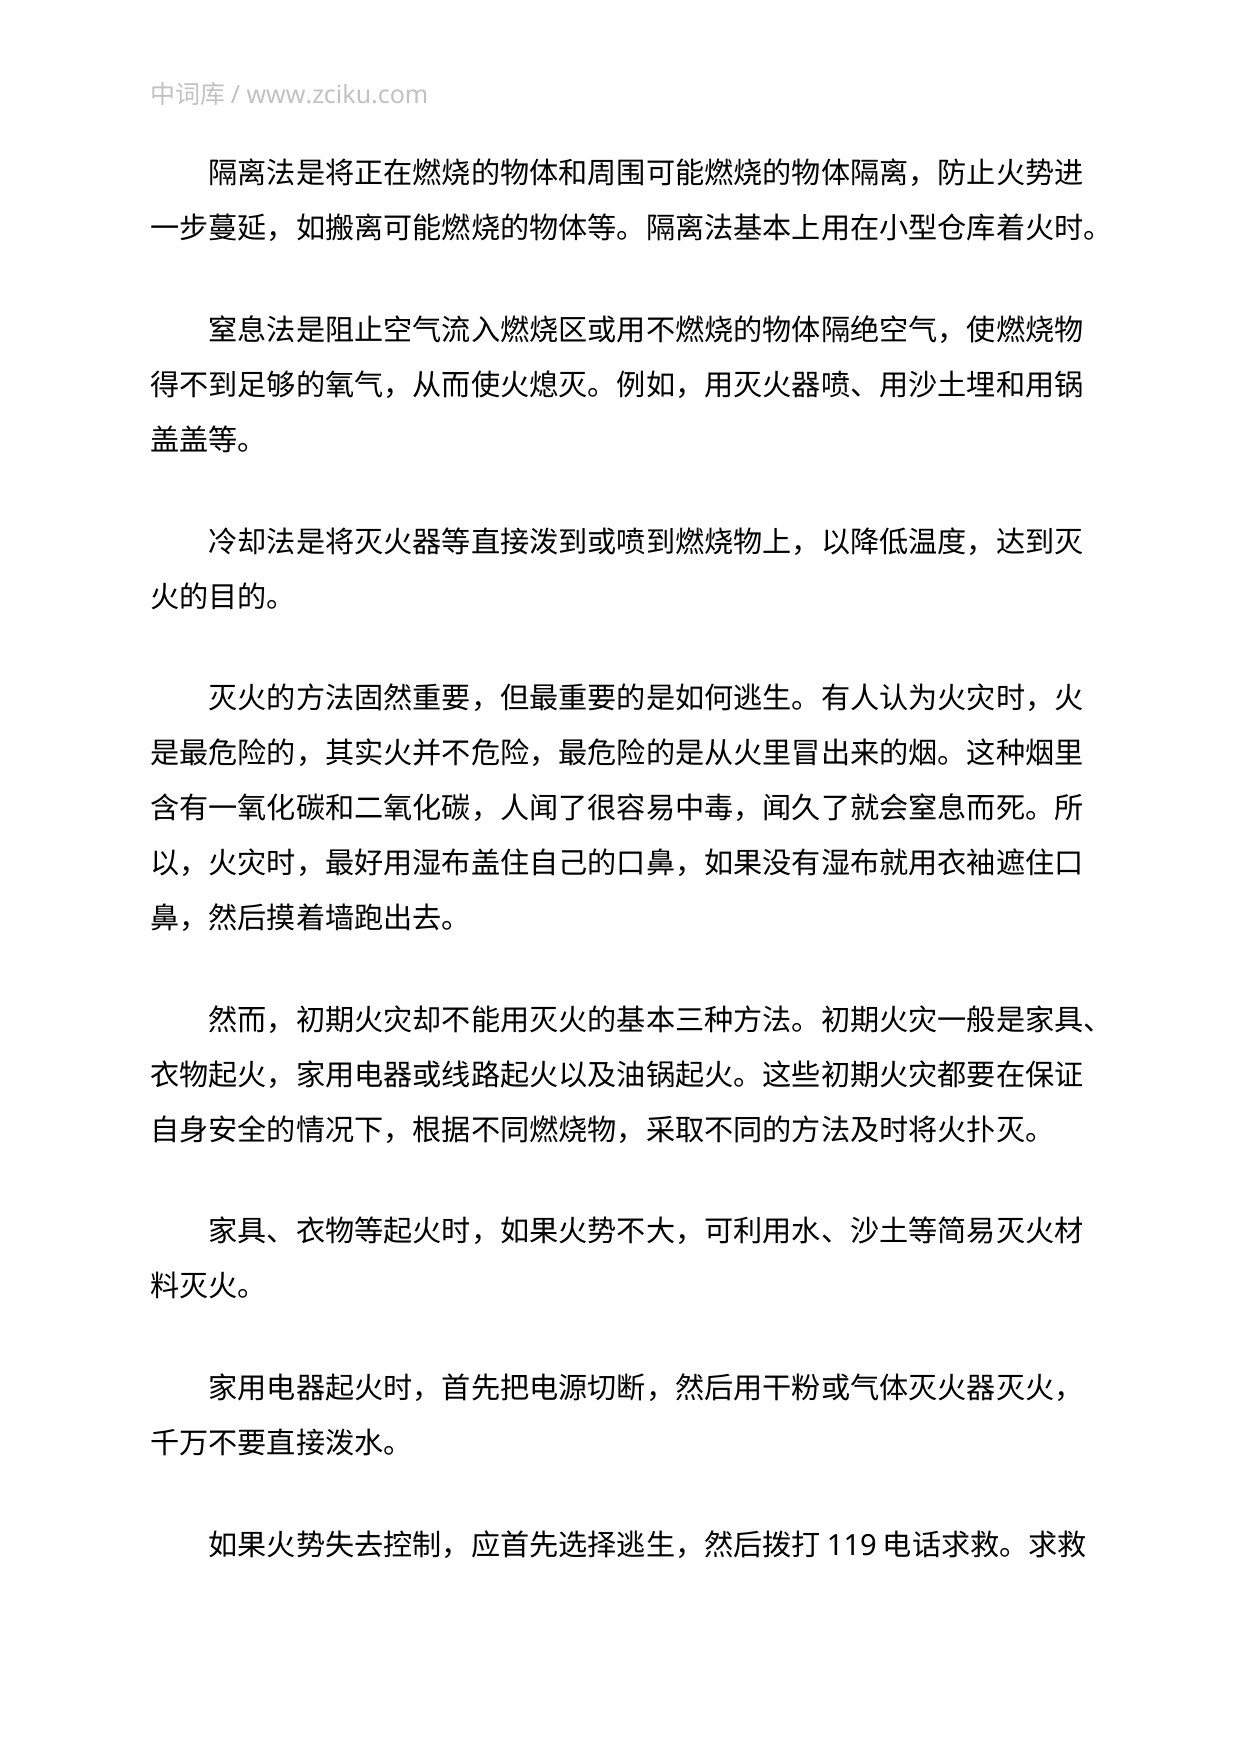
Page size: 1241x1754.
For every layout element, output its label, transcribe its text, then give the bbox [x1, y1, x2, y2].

text 隔离法是将正在燃烧的物体和周围可能燃烧的物体隔离，防止火势进一步蔓延，如搬离可能燃烧的物体等。隔离法基本上用在小型仓库着火时。 [150, 150, 1090, 247]
text 家具、衣物等起火时，如果火势不大，可利用水、沙土等简易灭火材料灭火。 [150, 1208, 1090, 1305]
text 冷却法是将灭火器等直接泼到或喷到燃烧物上，以降低温度，达到灭火的目的。 [150, 518, 1090, 615]
text 家用电器起火时，首先把电源切断，然后用干粉或气体灭火器灭火，千万不要直接泼水。 [150, 1364, 1090, 1462]
text 灭火的方法固然重要，但最重要的是如何逃生。有人认为火灾时，火是最危险的，其实火并不危险，最危险的是从火里冒出来的烟。这种烟里含有一氧化碳和二氧化碳，人闻了很容易中毒，闻久了就会窒息而死。所以，火灾时，最好用湿布盖住自己的口鼻，如果没有湿布就用衣袖遮住口鼻，然后摸着墙跑出去。 [150, 675, 1090, 937]
text 然而，初期火灾却不能用灭火的基本三种方法。初期火灾一般是家具、衣物起火，家用电器或线路起火以及油锅起火。这些初期火灾都要在保证自身安全的情况下，根据不同燃烧物，采取不同的方法及时将火扑灭。 [150, 996, 1090, 1148]
text 窒息法是阻止空气流入燃烧区或用不燃烧的物体隔绝空气，使燃烧物得不到足够的氧气，从而使火熄灭。例如，用灭火器喷、用沙土埋和用锅盖盖等。 [150, 307, 1090, 459]
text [150, 1521, 1090, 1563]
